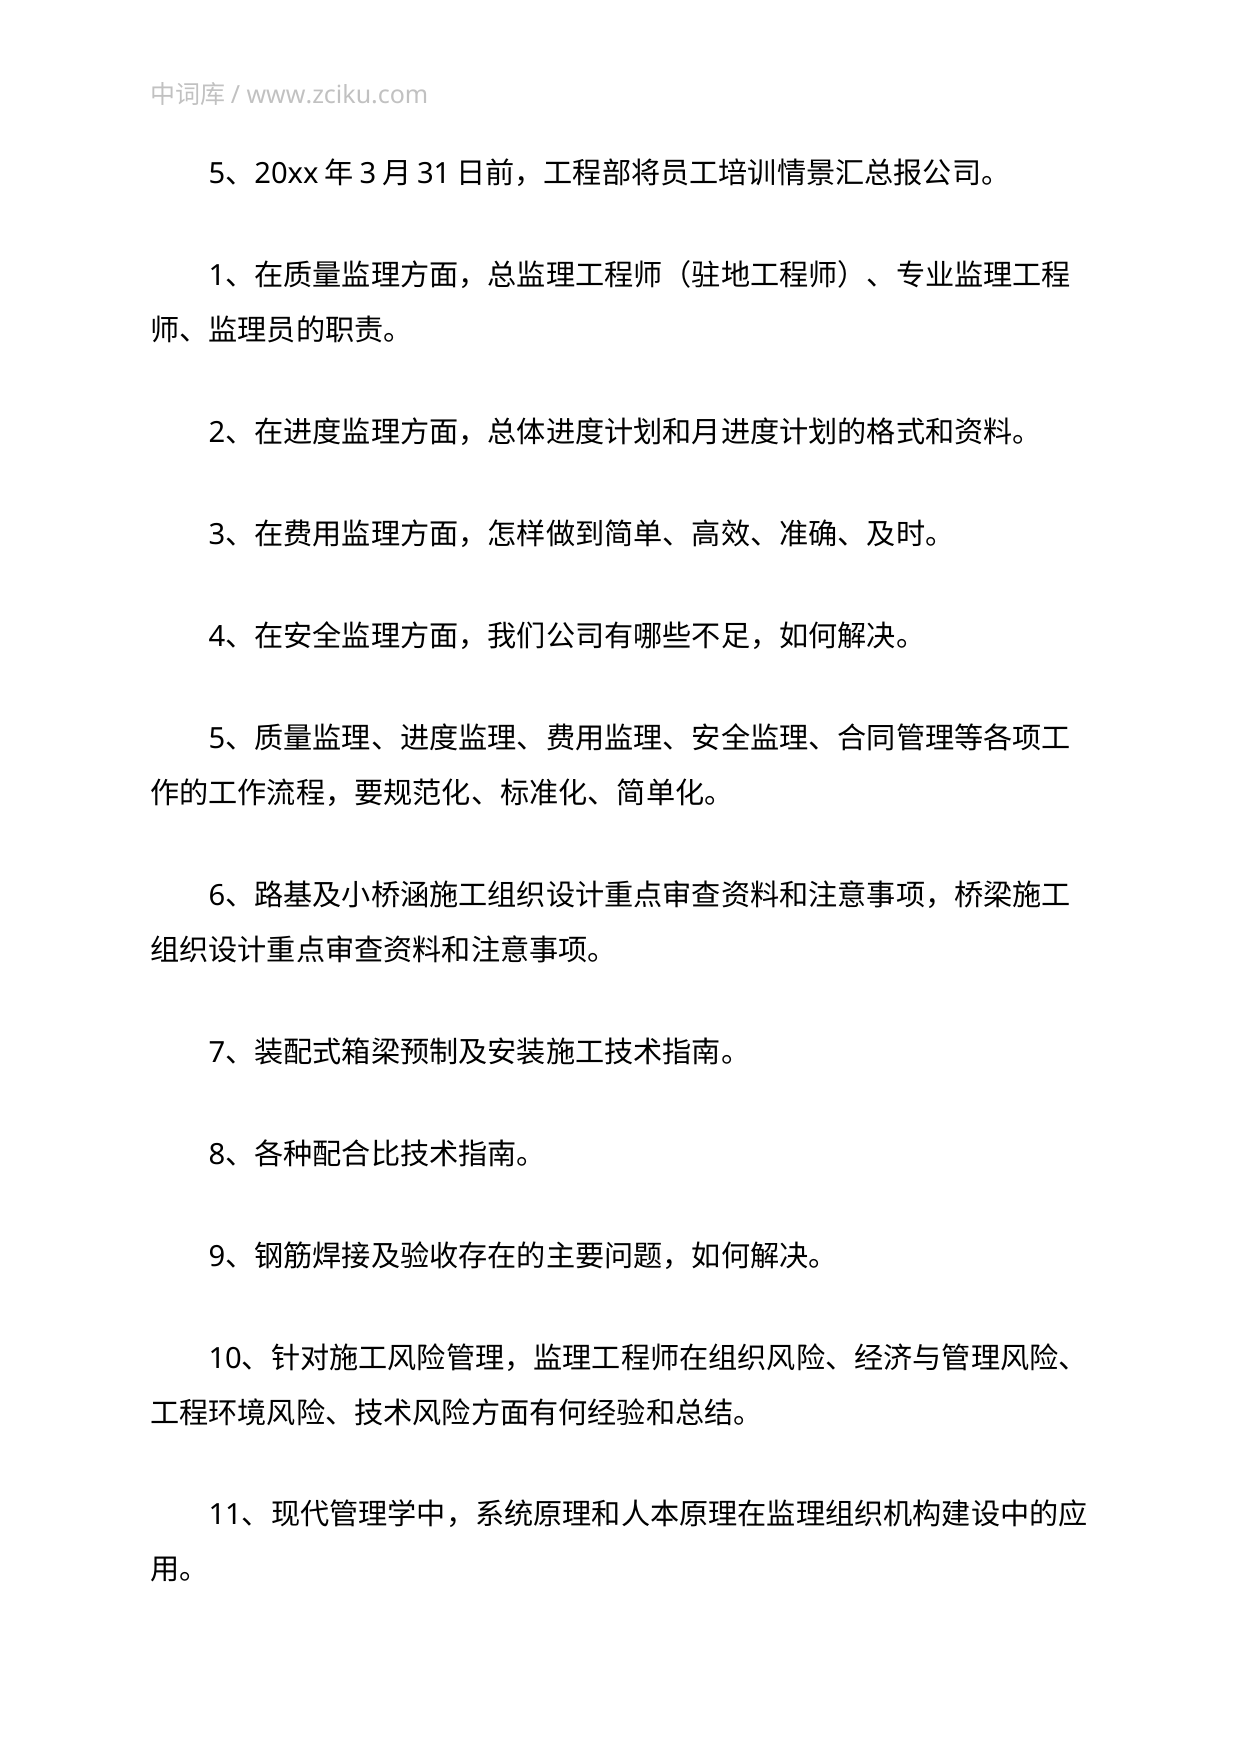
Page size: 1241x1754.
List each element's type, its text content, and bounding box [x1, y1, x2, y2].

text 4、在安全监理方面，我们公司有哪些不足，如何解决。 [150, 613, 1090, 655]
text 2、在进度监理方面，总体进度计划和月进度计划的格式和资料。 [150, 409, 1090, 451]
text 8、各种配合比技术指南。 [150, 1130, 1090, 1173]
text 6、路基及小桥涵施工组织设计重点审查资料和注意事项，桥梁施工组织设计重点审查资料和注意事项。 [150, 871, 1090, 969]
text 7、装配式箱梁预制及安装施工技术指南。 [150, 1028, 1090, 1071]
text 9、钢筋焊接及验收存在的主要问题，如何解决。 [150, 1232, 1090, 1274]
text 10、针对施工风险管理，监理工程师在组织风险、经济与管理风险、工程环境风险、技术风险方面有何经验和总结。 [150, 1334, 1090, 1431]
text 11、现代管理学中，系统原理和人本原理在监理组织机构建设中的应用。 [150, 1491, 1090, 1588]
text 5、质量监理、进度监理、费用监理、安全监理、合同管理等各项工作的工作流程，要规范化、标准化、简单化。 [150, 715, 1090, 812]
text 5、20xx年3月31日前，工程部将员工培训情景汇总报公司。 [150, 150, 1090, 192]
text 3、在费用监理方面，怎样做到简单、高效、准确、及时。 [150, 511, 1090, 553]
text 1、在质量监理方面，总监理工程师（驻地工程师）、专业监理工程师、监理员的职责。 [150, 252, 1090, 349]
